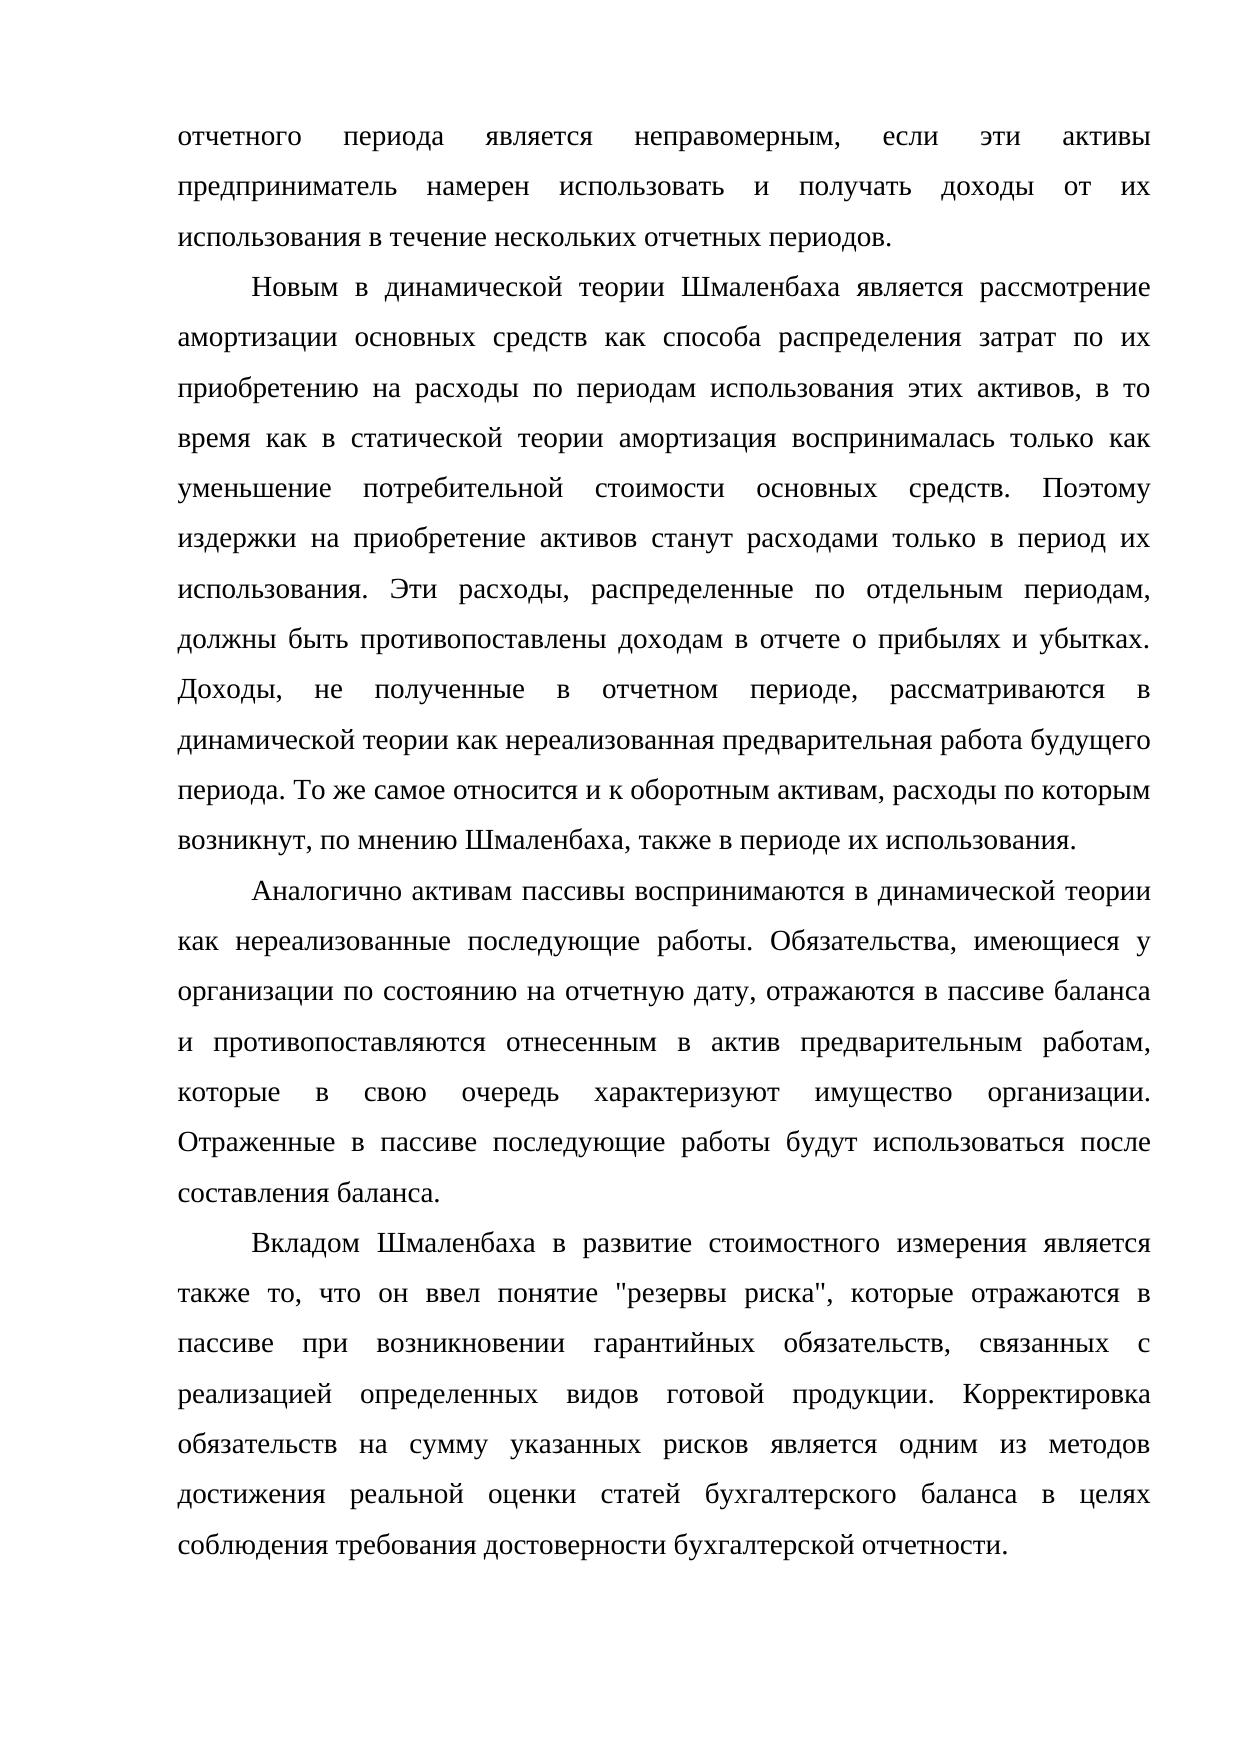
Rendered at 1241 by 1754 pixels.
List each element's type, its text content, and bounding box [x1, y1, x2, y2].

text Вкладом Шмаленбаха в развитие стоимостного измерения является также то, что он ввел понятие "резервы риска", которые отражаются в пассиве при возникновении гарантийных обязательств, связанных с реализацией определенных видов готовой продукции. Корректировка обязательств на сумму указанных рисков является одним из методов достижения реальной оценки статей бухгалтерского баланса в целях соблюдения требования достоверности бухгалтерской отчетности. [177, 1225, 1152, 1560]
text Новым в динамической теории Шмаленбаха является рассмотрение амортизации основных средств как способа распределения затрат по их приобретению на расходы по периодам использования этих активов, в то время как в статической теории амортизация воспринималась только как уменьшение потребительной стоимости основных средств. Поэтому издержки на приобретение активов станут расходами только в период их использования. Эти расходы, распределенные по отдельным периодам, должны быть противопоставлены доходам в отчете о прибылях и убытках. Доходы, не полученные в отчетном периоде, рассматриваются в динамической теории как нереализованная предварительная работа будущего периода. То же самое относится и к оборотным активам, расходы по которым возникнут, по мнению Шмаленбаха, также в периоде их использования. [177, 269, 1152, 856]
text Аналогично активам пассивы воспринимаются в динамической теории как нереализованные последующие работы. Обязательства, имеющиеся у организации по состоянию на отчетную дату, отражаются в пассиве баланса и противопоставляются отнесенным в актив предварительным работам, которые в свою очередь характеризуют имущество организации. Отраженные в пассиве последующие работы будут использоваться после составления баланса. [177, 873, 1152, 1208]
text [177, 118, 1152, 252]
